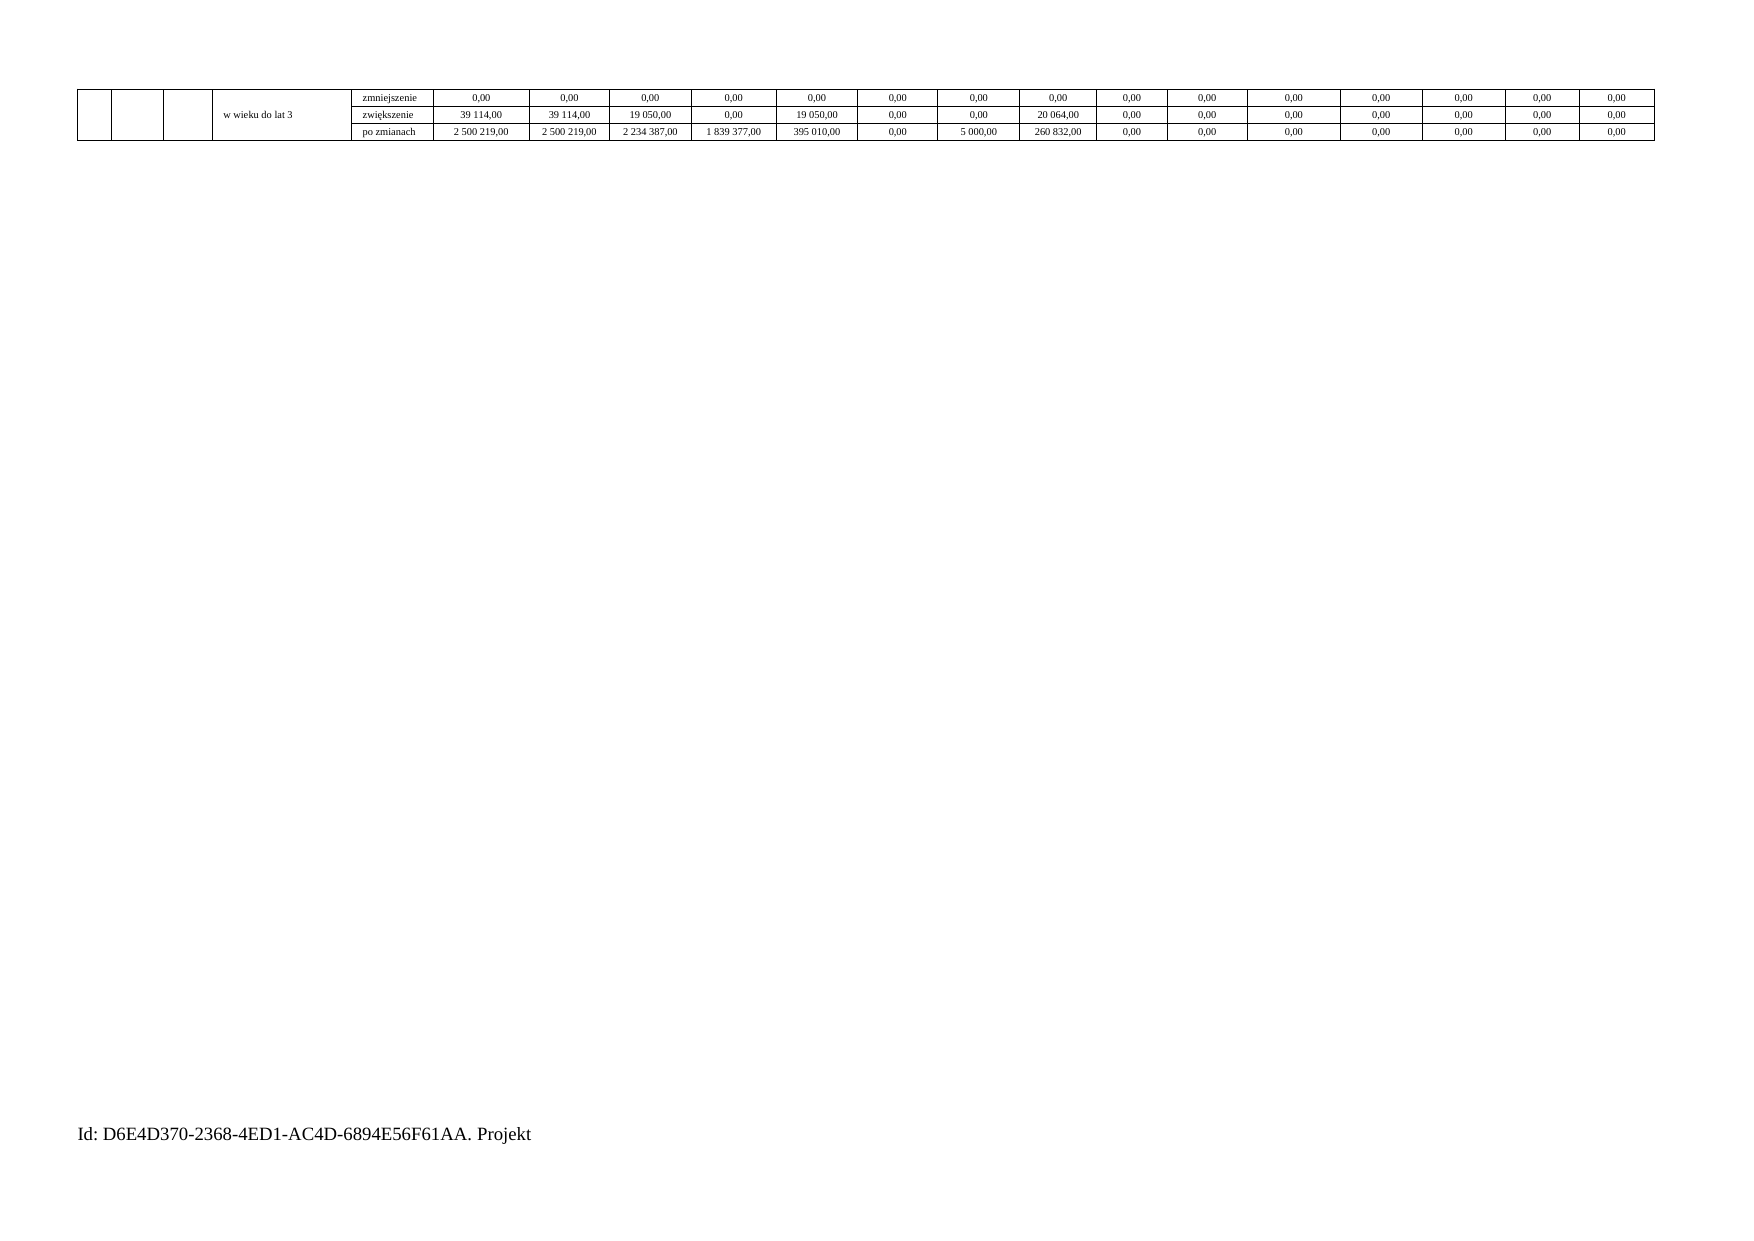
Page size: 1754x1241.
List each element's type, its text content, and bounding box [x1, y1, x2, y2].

table_cell 0,00 [1341, 124, 1422, 140]
table_cell 85516 [112, 90, 163, 140]
table_cell 1 839 377,00 [692, 124, 776, 140]
table_cell 0,00 [1020, 90, 1096, 106]
table_cell 0,00 [692, 90, 776, 106]
table_cell 0,00 [610, 90, 691, 106]
table_cell 0,00 [1423, 124, 1505, 140]
table_cell 2 500 219,00 [434, 124, 529, 140]
table_cell 0,00 [1168, 107, 1247, 123]
table_cell 0,00 [1580, 90, 1654, 106]
table_cell 0,00 [938, 90, 1019, 106]
table_cell 0,00 [1423, 107, 1505, 123]
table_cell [213, 90, 351, 140]
table_cell 39 114,00 [434, 107, 529, 123]
table_cell 0,00 [1506, 107, 1579, 123]
table_cell 19 050,00 [610, 107, 691, 123]
table_cell 0,00 [858, 124, 937, 140]
table_cell 0,00 [1168, 90, 1247, 106]
table_cell 0,00 [777, 90, 857, 106]
table_cell 0,00 [858, 107, 937, 123]
table_cell 0,00 [1248, 107, 1340, 123]
table_cell 39 114,00 [530, 107, 609, 123]
table_cell [78, 90, 111, 140]
table_cell 2 234 387,00 [610, 124, 691, 140]
table_cell zwiększenie [352, 107, 433, 123]
table_cell 0,00 [1341, 90, 1422, 106]
table_cell 0,00 [858, 90, 937, 106]
table_cell 260 832,00 [1020, 124, 1096, 140]
table_cell 0,00 [1580, 107, 1654, 123]
table_cell 0,00 [1506, 90, 1579, 106]
table_cell zmniejszenie [352, 90, 433, 106]
table_cell 0,00 [1168, 124, 1247, 140]
table_cell 0,00 [1248, 90, 1340, 106]
table_cell 0,00 [1341, 107, 1422, 123]
table_cell [164, 90, 212, 140]
table_cell 0,00 [1423, 90, 1505, 106]
table_cell 20 064,00 [1020, 107, 1096, 123]
table_cell po zmianach [352, 124, 433, 140]
table_cell 0,00 [530, 90, 609, 106]
table_cell 0,00 [1580, 124, 1654, 140]
table_cell 5 000,00 [938, 124, 1019, 140]
table_cell 0,00 [692, 107, 776, 123]
table_cell 0,00 [1506, 124, 1579, 140]
table_cell 395 010,00 [777, 124, 857, 140]
table_cell 0,00 [1097, 124, 1167, 140]
table_cell 0,00 [1248, 124, 1340, 140]
table_cell 19 050,00 [777, 107, 857, 123]
table_cell 0,00 [938, 107, 1019, 123]
table_cell 0,00 [434, 90, 529, 106]
table_cell 0,00 [1097, 107, 1167, 123]
table_cell 2 500 219,00 [530, 124, 609, 140]
table_cell 0,00 [1097, 90, 1167, 106]
